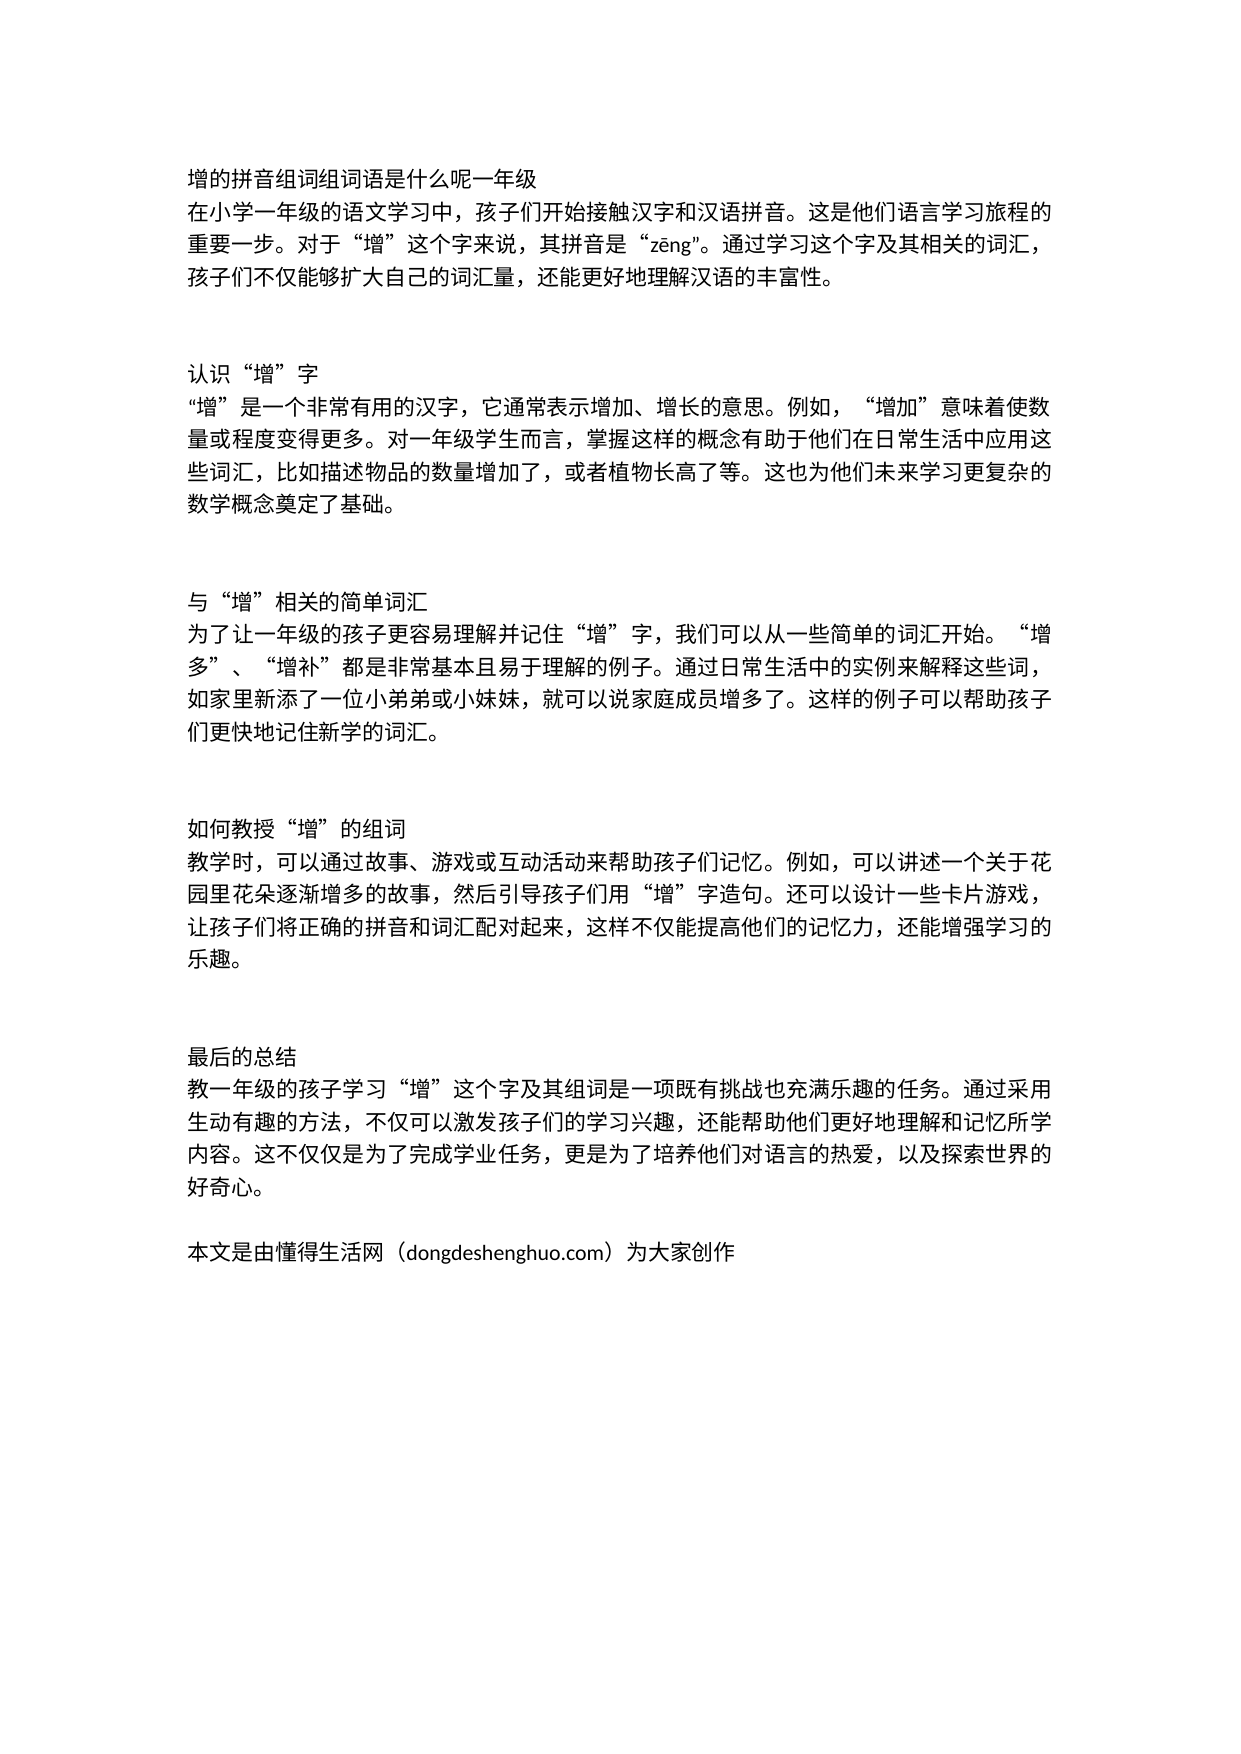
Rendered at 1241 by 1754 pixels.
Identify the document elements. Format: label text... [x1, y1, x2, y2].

text 如何教授“增”的组词 [187, 812, 1053, 844]
text 本文是由懂得生活网（dongdeshenghuo.com）为大家创作 [187, 1234, 1053, 1267]
text 教学时，可以通过故事、游戏或互动活动来帮助孩子们记忆。例如，可以讲述一个关于花园里花朵逐渐增多的故事，然后引导孩子们用“增”字造句。还可以设计一些卡片游戏，让孩子们将正确的拼音和词汇配对起来，这样不仅能提高他们的记忆力，还能增强学习的乐趣。 [187, 844, 1053, 974]
text 与“增”相关的简单词汇 [187, 584, 1053, 617]
text 在小学一年级的语文学习中，孩子们开始接触汉字和汉语拼音。这是他们语言学习旅程的重要一步。对于“增”这个字来说，其拼音是“zēng”。通过学习这个字及其相关的词汇，孩子们不仅能够扩大自己的词汇量，还能更好地理解汉语的丰富性。 [187, 194, 1053, 292]
text 教一年级的孩子学习“增”这个字及其组词是一项既有挑战也充满乐趣的任务。通过采用生动有趣的方法，不仅可以激发孩子们的学习兴趣，还能帮助他们更好地理解和记忆所学内容。这不仅仅是为了完成学业任务，更是为了培养他们对语言的热爱，以及探索世界的好奇心。 [187, 1072, 1053, 1202]
text “增”是一个非常有用的汉字，它通常表示增加、增长的意思。例如，“增加”意味着使数量或程度变得更多。对一年级学生而言，掌握这样的概念有助于他们在日常生活中应用这些词汇，比如描述物品的数量增加了，或者植物长高了等。这也为他们未来学习更复杂的数学概念奠定了基础。 [187, 389, 1053, 519]
text 增的拼音组词组词语是什么呢一年级 [187, 162, 1053, 194]
text 最后的总结 [187, 1039, 1053, 1072]
text 为了让一年级的孩子更容易理解并记住“增”字，我们可以从一些简单的词汇开始。“增多”、“增补”都是非常基本且易于理解的例子。通过日常生活中的实例来解释这些词，如家里新添了一位小弟弟或小妹妹，就可以说家庭成员增多了。这样的例子可以帮助孩子们更快地记住新学的词汇。 [187, 617, 1053, 747]
text 认识“增”字 [187, 357, 1053, 389]
